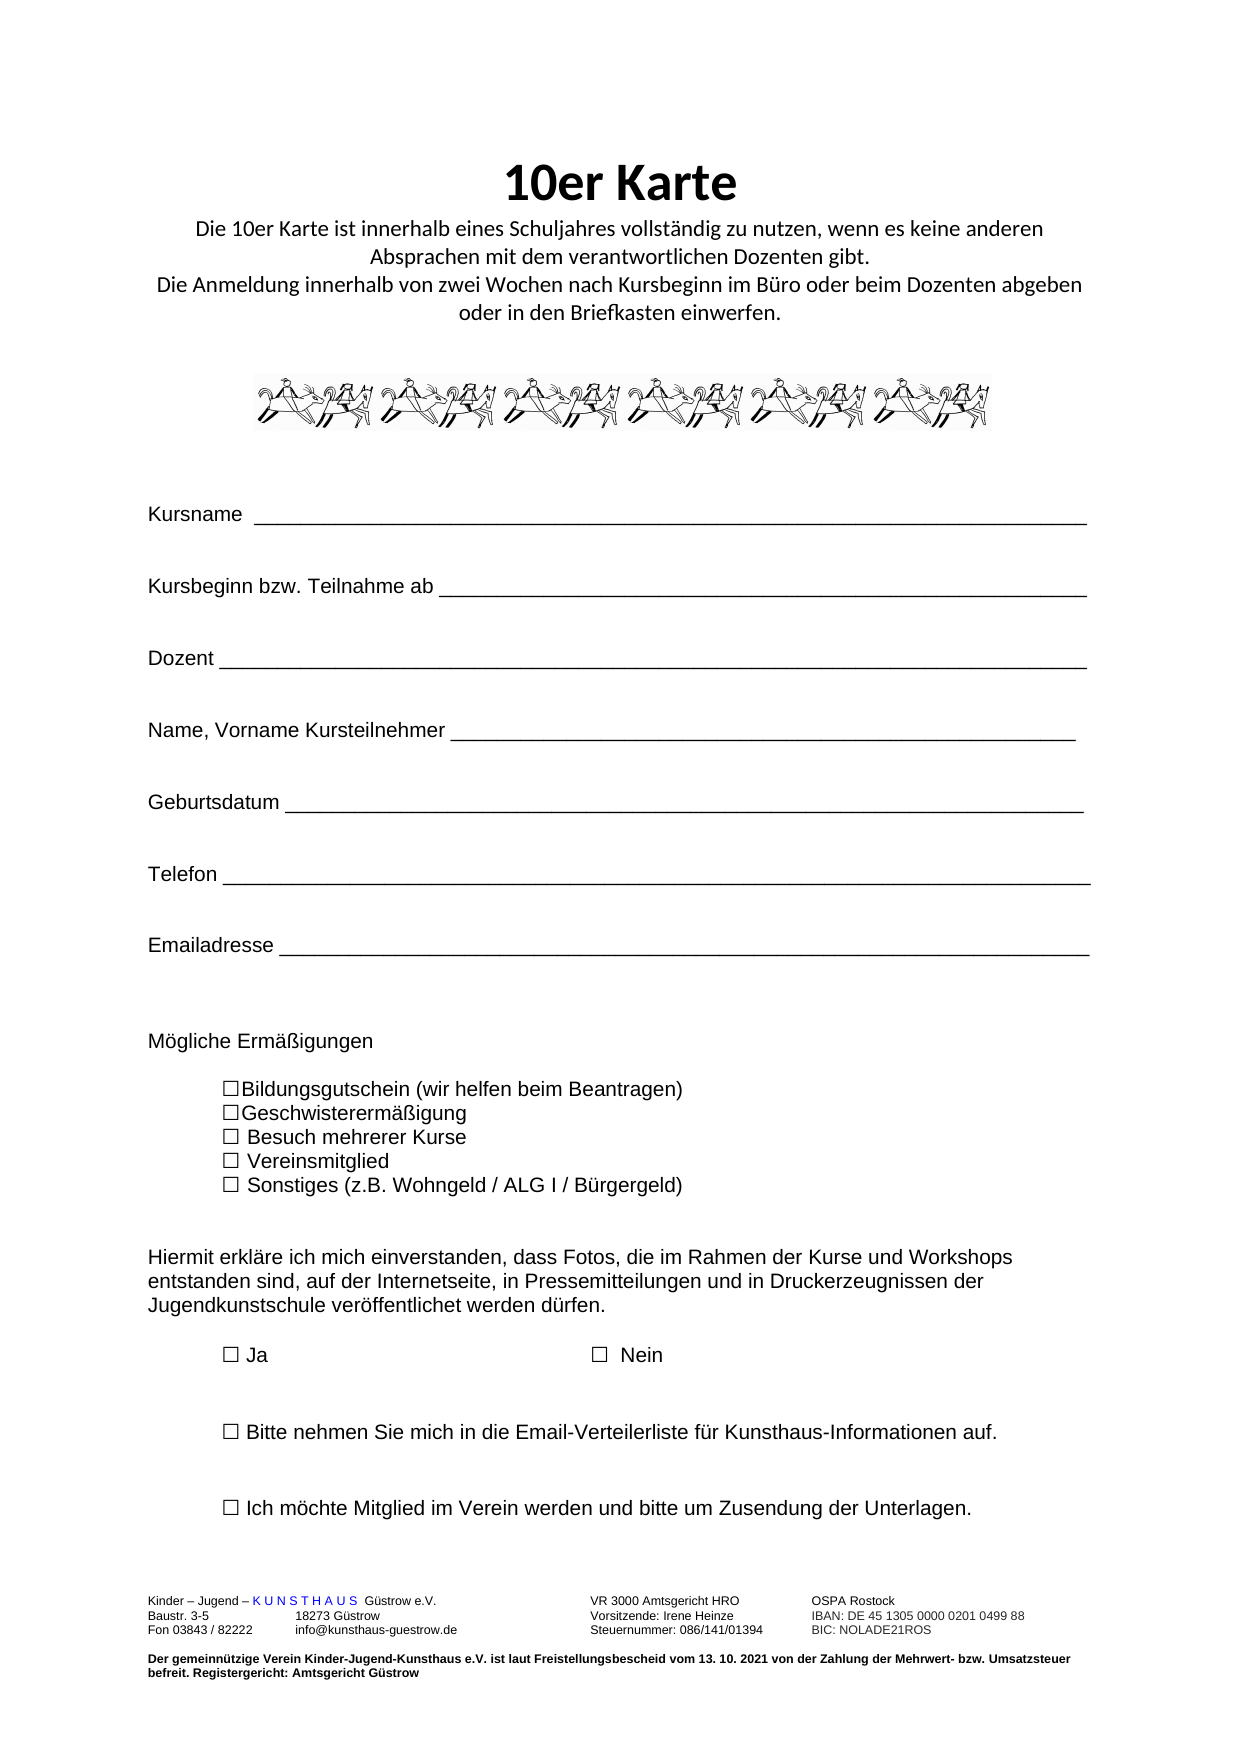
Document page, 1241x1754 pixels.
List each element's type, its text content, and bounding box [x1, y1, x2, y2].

text Mögliche Ermäßigungen [148, 1029, 1093, 1053]
text Emailadresse ______________________________________________________________________ [148, 933, 1093, 957]
list Vereinsmitglied [167, 1149, 1093, 1173]
text ☐ Bitte nehmen Sie mich in die Email-Verteilerliste für Kunsthaus-Informationen auf. [148, 1417, 1093, 1445]
list Bildungsgutschein (wir helfen beim Beantragen) [167, 1077, 1093, 1101]
list Geschwisterermäßigung [167, 1101, 1093, 1125]
text Hiermit erkläre ich mich einverstanden, dass Fotos, die im Rahmen der Kurse und Workshops entstanden sind, auf der Internetseite, in Pressemitteilungen und in Druckerzeugnissen der Jugendkunstschule veröffentlichet werden dürfen. [148, 1245, 1093, 1317]
text ☐ Ja ☐ Nein [148, 1341, 1093, 1369]
text Geburtsdatum _____________________________________________________________________ [148, 789, 1093, 813]
picture [253, 373, 993, 431]
list Sonstiges (z.B. Wohngeld / ALG I / Bürgergeld) [167, 1173, 1093, 1197]
text Kursbeginn bzw. Teilnahme ab ________________________________________________________ [148, 574, 1093, 598]
text Telefon ___________________________________________________________________________ [148, 861, 1093, 885]
text Kursname ________________________________________________________________________ [148, 502, 1093, 526]
text ☐ Ich möchte Mitglied im Verein werden und bitte um Zusendung der Unterlagen. [148, 1493, 1093, 1522]
text Name, Vorname Kursteilnehmer ______________________________________________________ [148, 718, 1093, 742]
text Die Anmeldung innerhalb von zwei Wochen nach Kursbeginn im Büro oder beim Dozenten abgeben oder in den Briefkasten einwerfen. [148, 270, 1093, 326]
text 10er Karte Die 10er Karte ist innerhalb eines Schuljahres vollständig zu nutzen, wenn es keine anderen Absprachen mit dem verantwortlichen Dozenten gibt. [148, 148, 1093, 270]
text Dozent ___________________________________________________________________________ [148, 646, 1093, 670]
list Besuch mehrerer Kurse [167, 1125, 1093, 1149]
